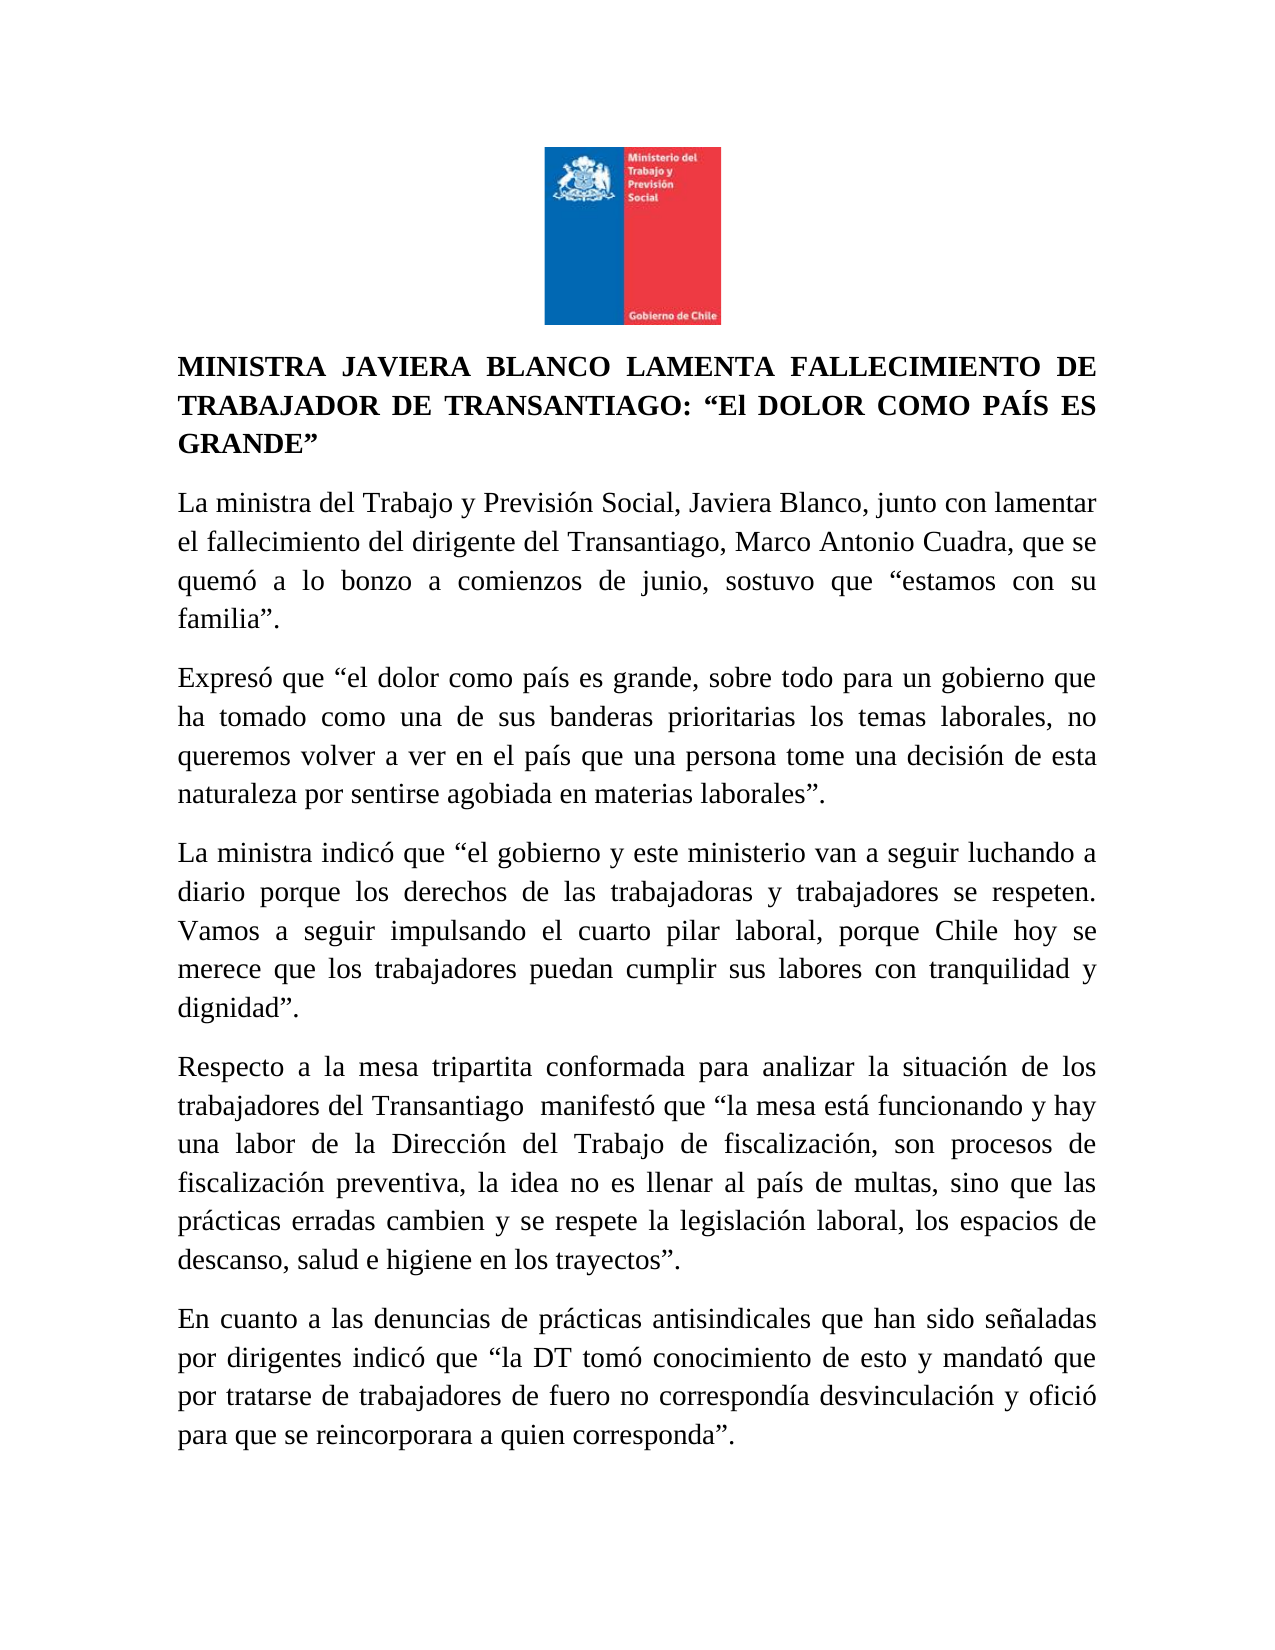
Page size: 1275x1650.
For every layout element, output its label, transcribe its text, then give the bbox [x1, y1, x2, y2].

text Respecto a la mesa tripartita conformada para analizar la situación de los trabajadores del Transantiago manifestó que “la mesa está funcionando y hay una labor de la Dirección del Trabajo de fiscalización, son procesos de fiscalización preventiva, la idea no es llenar al país de multas, sino que las prácticas erradas cambien y se respete la legislación laboral, los espacios de descanso, salud e higiene en los trayectos”. [177, 1049, 1098, 1275]
text Expresó que “el dolor como país es grande, sobre todo para un gobierno que ha tomado como una de sus banderas prioritarias los temas laborales, no queremos volver a ver en el país que una persona tome una decisión de esta naturaleza por sentirse agobiada en materias laborales”. [177, 661, 1098, 810]
text La ministra del Trabajo y Previsión Social, Javiera Blanco, junto con lamentar el fallecimiento del dirigente del Transantiago, Marco Antonio Cuadra, que se quemó a lo bonzo a comienzos de junio, sostuvo que “estamos con su familia”. [177, 486, 1098, 635]
picture [544, 147, 722, 325]
text La ministra indicó que “el gobierno y este ministerio van a seguir luchando a diario porque los derechos de las trabajadoras y trabajadores se respeten. Vamos a seguir impulsando el cuarto pilar laboral, porque Chile hoy se merece que los trabajadores puedan cumplir sus labores con tranquilidad y dignidad”. [177, 836, 1098, 1023]
text En cuanto a las denuncias de prácticas antisindicales que han sido señaladas por dirigentes indicó que “la DT tomó conocimiento de esto y mandató que por tratarse de trabajadores de fuero no correspondía desvinculación y ofició para que se reincorporara a quien corresponda”. [177, 1301, 1098, 1450]
text MINISTRA JAVIERA BLANCO LAMENTA FALLECIMIENTO DE TRABAJADOR DE TRANSANTIAGO: “El DOLOR COMO PAÍS ES GRANDE” [177, 349, 1098, 460]
